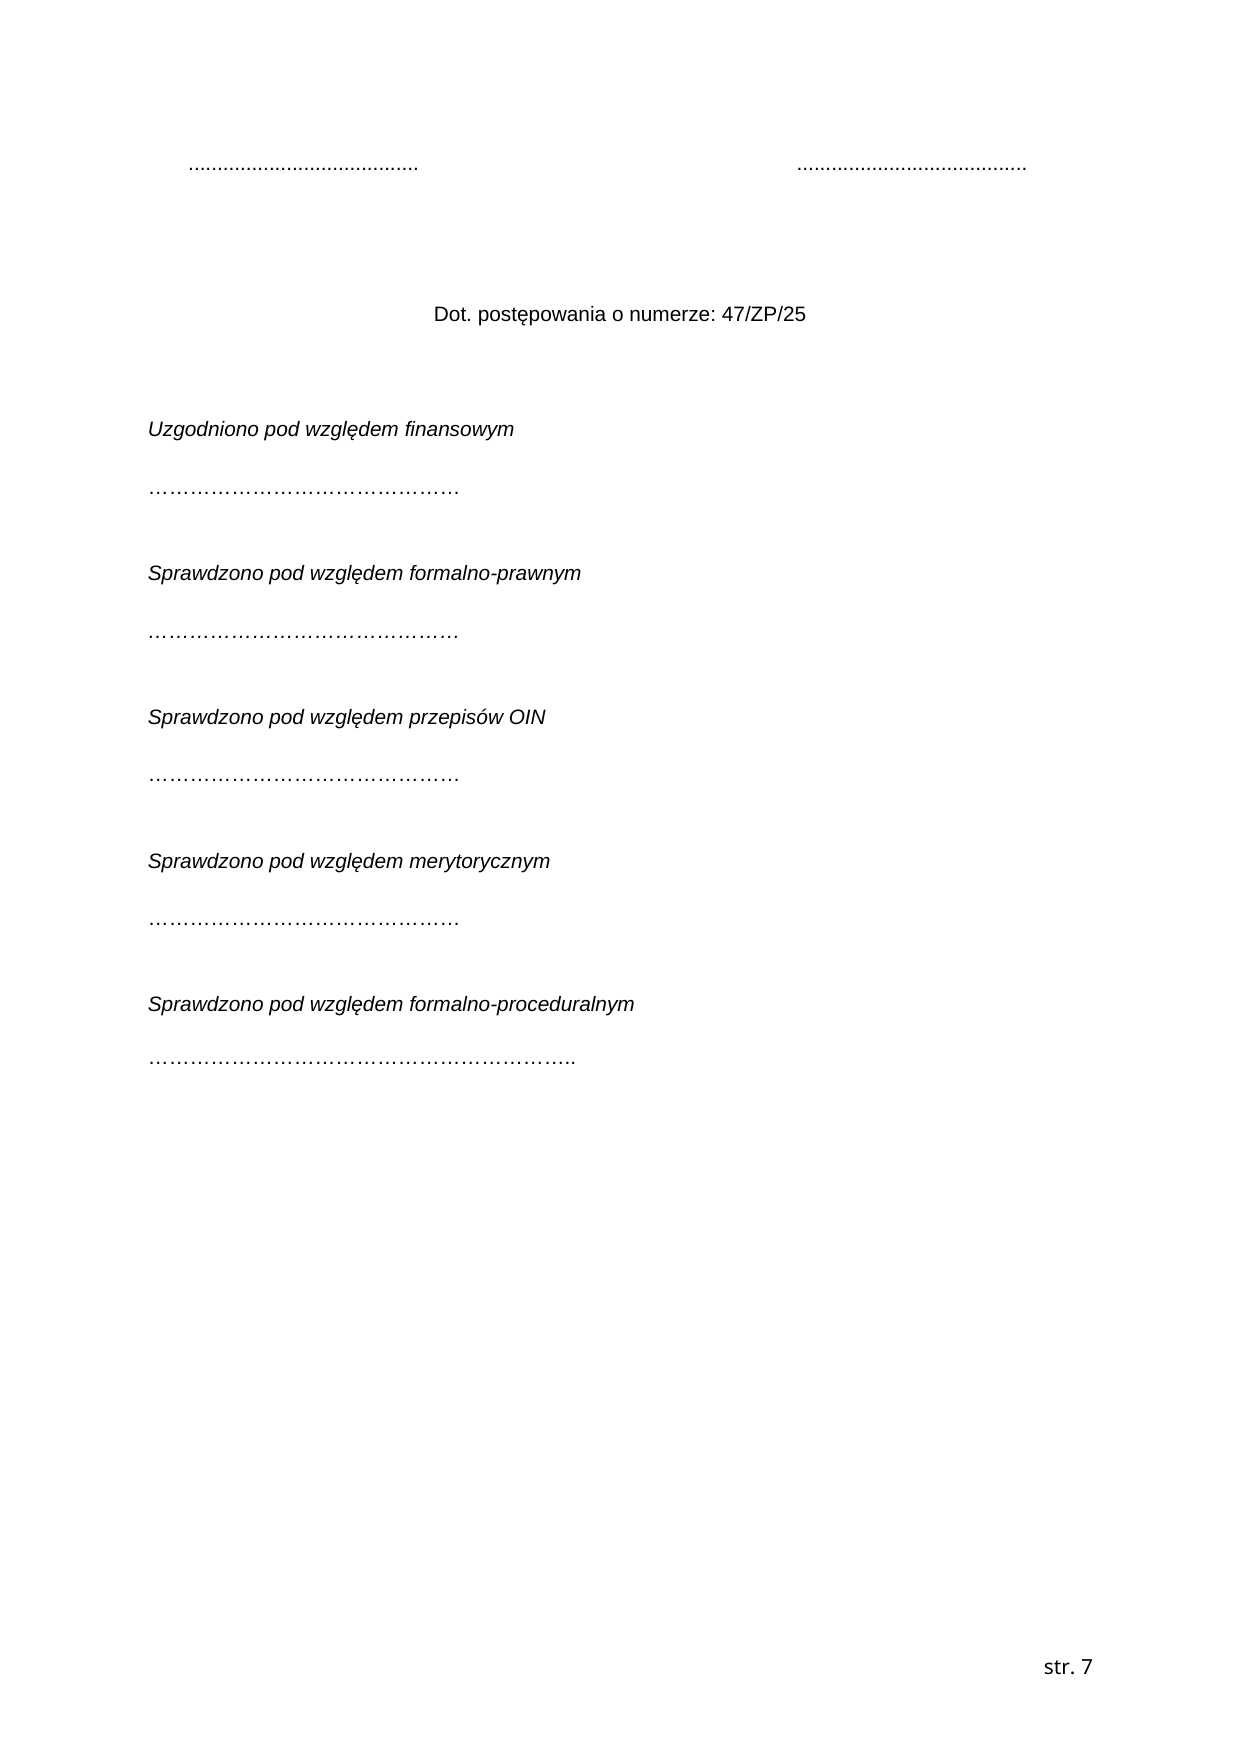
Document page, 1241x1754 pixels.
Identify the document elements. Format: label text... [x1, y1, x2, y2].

subtitle Uzgodniono pod względem finansowym [148, 417, 1093, 441]
text Sprawdzono pod względem merytorycznym [148, 848, 1093, 872]
text …………………………………………………….. [148, 1045, 1093, 1069]
text Dot. postępowania o numerze: 47/ZP/25 [148, 302, 1093, 326]
text ……………………………………… [148, 475, 1093, 499]
text ……………………………………… [148, 906, 1093, 930]
text ........................................ ........................................ [148, 151, 1093, 175]
text Sprawdzono pod względem formalno-proceduralnym [148, 992, 1093, 1016]
text ……………………………………… [148, 618, 1093, 642]
text Sprawdzono pod względem przepisów OIN [148, 705, 1093, 729]
text Sprawdzono pod względem formalno-prawnym [148, 561, 1093, 585]
text ……………………………………… [148, 762, 1093, 786]
